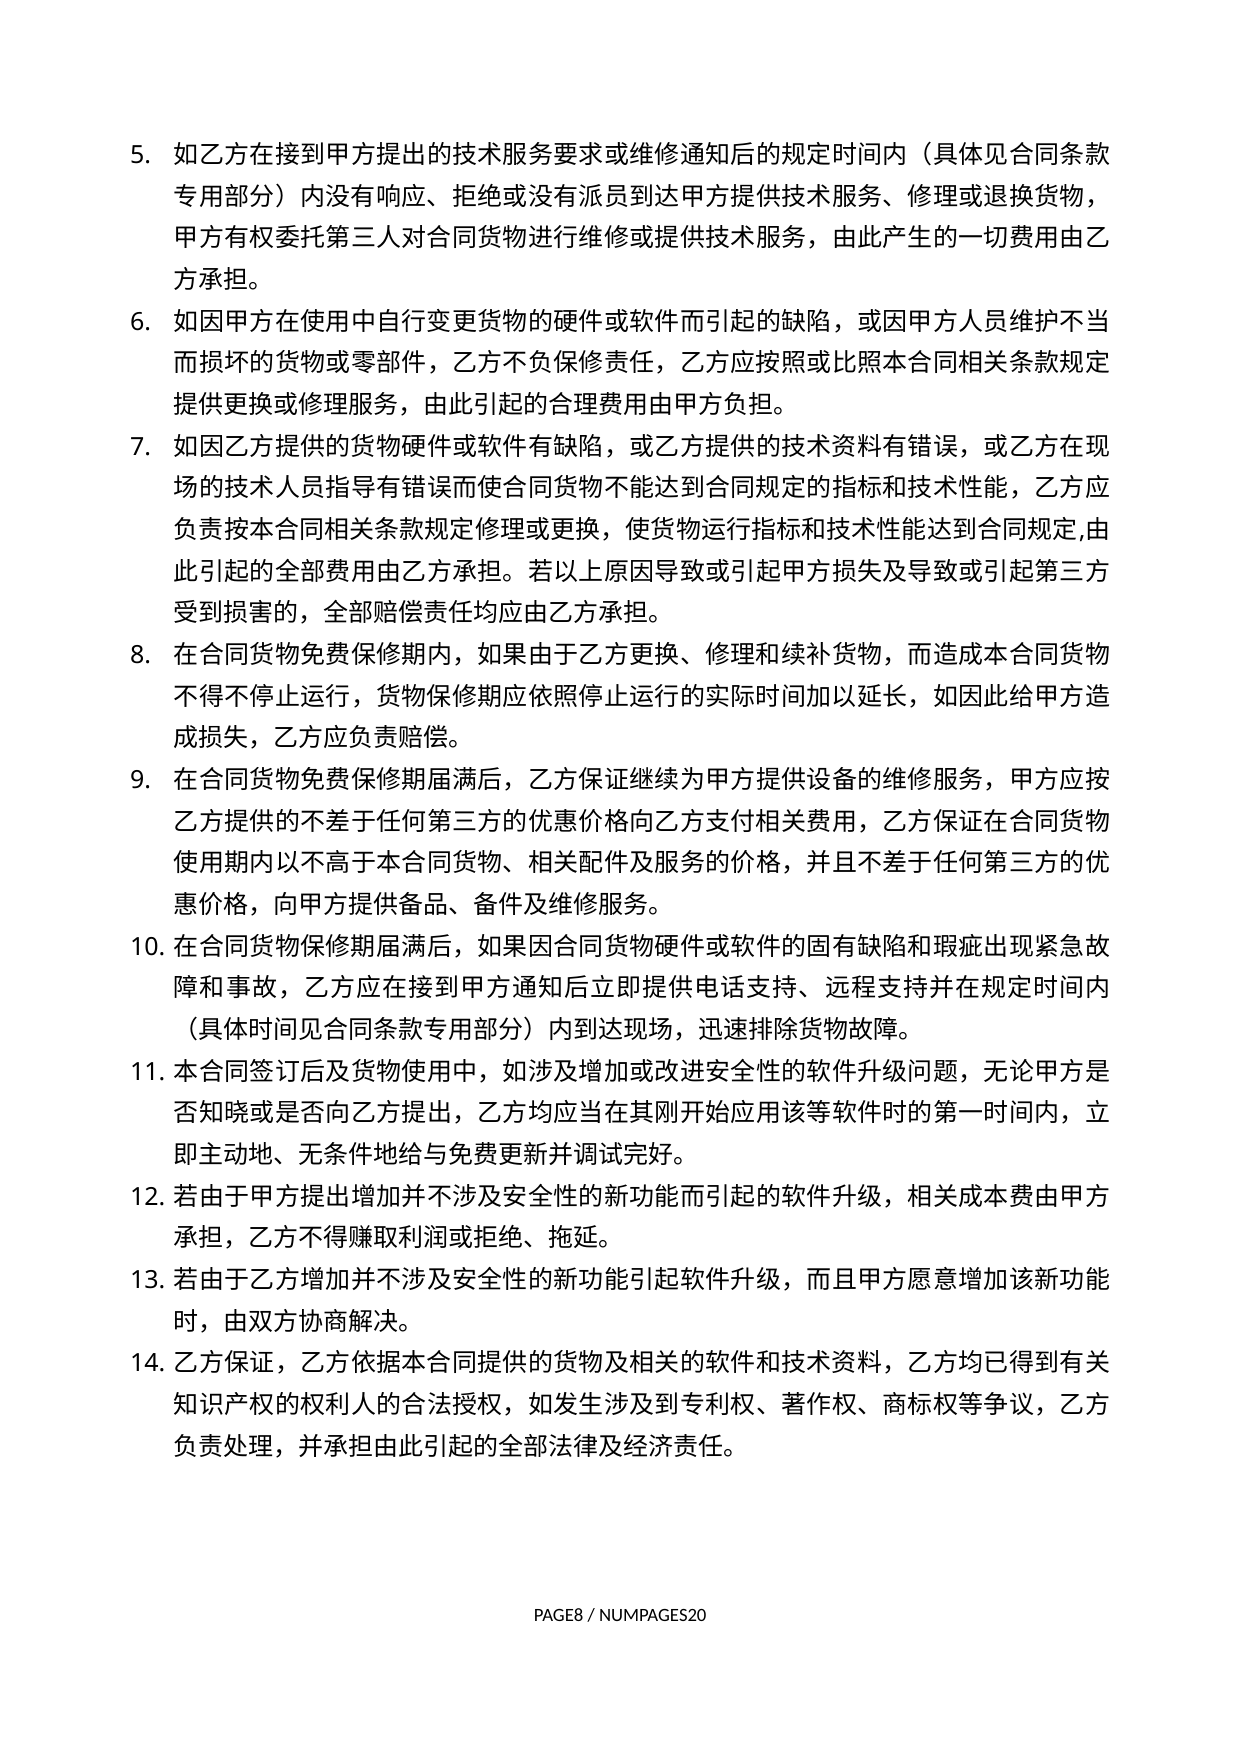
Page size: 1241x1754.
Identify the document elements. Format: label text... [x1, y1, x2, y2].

list 如因乙方提供的货物硬件或软件有缺陷，或乙方提供的技术资料有错误，或乙方在现场的技术人员指导有错误而使合同货物不能达到合同规定的指标和技术性能，乙方应负责按本合同相关条款规定修理或更换，使货物运行指标和技术性能达到合同规定,由此引起的全部费用由乙方承担。若以上原因导致或引起甲方损失及导致或引起第三方受到损害的，全部赔偿责任均应由乙方承担。 [130, 422, 1110, 630]
list 在合同货物保修期届满后，如果因合同货物硬件或软件的固有缺陷和瑕疵出现紧急故障和事故，乙方应在接到甲方通知后立即提供电话支持、远程支持并在规定时间内（具体时间见合同条款专用部分）内到达现场，迅速排除货物故障。 [130, 922, 1110, 1047]
list 乙方保证，乙方依据本合同提供的货物及相关的软件和技术资料，乙方均已得到有关知识产权的权利人的合法授权，如发生涉及到专利权、著作权、商标权等争议，乙方负责处理，并承担由此引起的全部法律及经济责任。 [130, 1338, 1110, 1463]
list 若由于甲方提出增加并不涉及安全性的新功能而引起的软件升级，相关成本费由甲方承担，乙方不得赚取利润或拒绝、拖延。 [130, 1172, 1110, 1255]
list 若由于乙方增加并不涉及安全性的新功能引起软件升级，而且甲方愿意增加该新功能时，由双方协商解决。 [130, 1255, 1110, 1338]
list 本合同签订后及货物使用中，如涉及增加或改进安全性的软件升级问题，无论甲方是否知晓或是否向乙方提出，乙方均应当在其刚开始应用该等软件时的第一时间内，立即主动地、无条件地给与免费更新并调试完好。 [130, 1047, 1110, 1172]
list 如因甲方在使用中自行变更货物的硬件或软件而引起的缺陷，或因甲方人员维护不当而损坏的货物或零部件，乙方不负保修责任，乙方应按照或比照本合同相关条款规定提供更换或修理服务，由此引起的合理费用由甲方负担。 [130, 297, 1110, 422]
list 在合同货物免费保修期内，如果由于乙方更换、修理和续补货物，而造成本合同货物不得不停止运行，货物保修期应依照停止运行的实际时间加以延长，如因此给甲方造成损失，乙方应负责赔偿。 [130, 630, 1110, 755]
list 在合同货物免费保修期届满后，乙方保证继续为甲方提供设备的维修服务，甲方应按乙方提供的不差于任何第三方的优惠价格向乙方支付相关费用，乙方保证在合同货物使用期内以不高于本合同货物、相关配件及服务的价格，并且不差于任何第三方的优惠价格，向甲方提供备品、备件及维修服务。 [130, 755, 1110, 922]
list 如乙方在接到甲方提出的技术服务要求或维修通知后的规定时间内（具体见合同条款专用部分）内没有响应、拒绝或没有派员到达甲方提供技术服务、修理或退换货物，甲方有权委托第三人对合同货物进行维修或提供技术服务，由此产生的一切费用由乙方承担。 [130, 130, 1110, 297]
